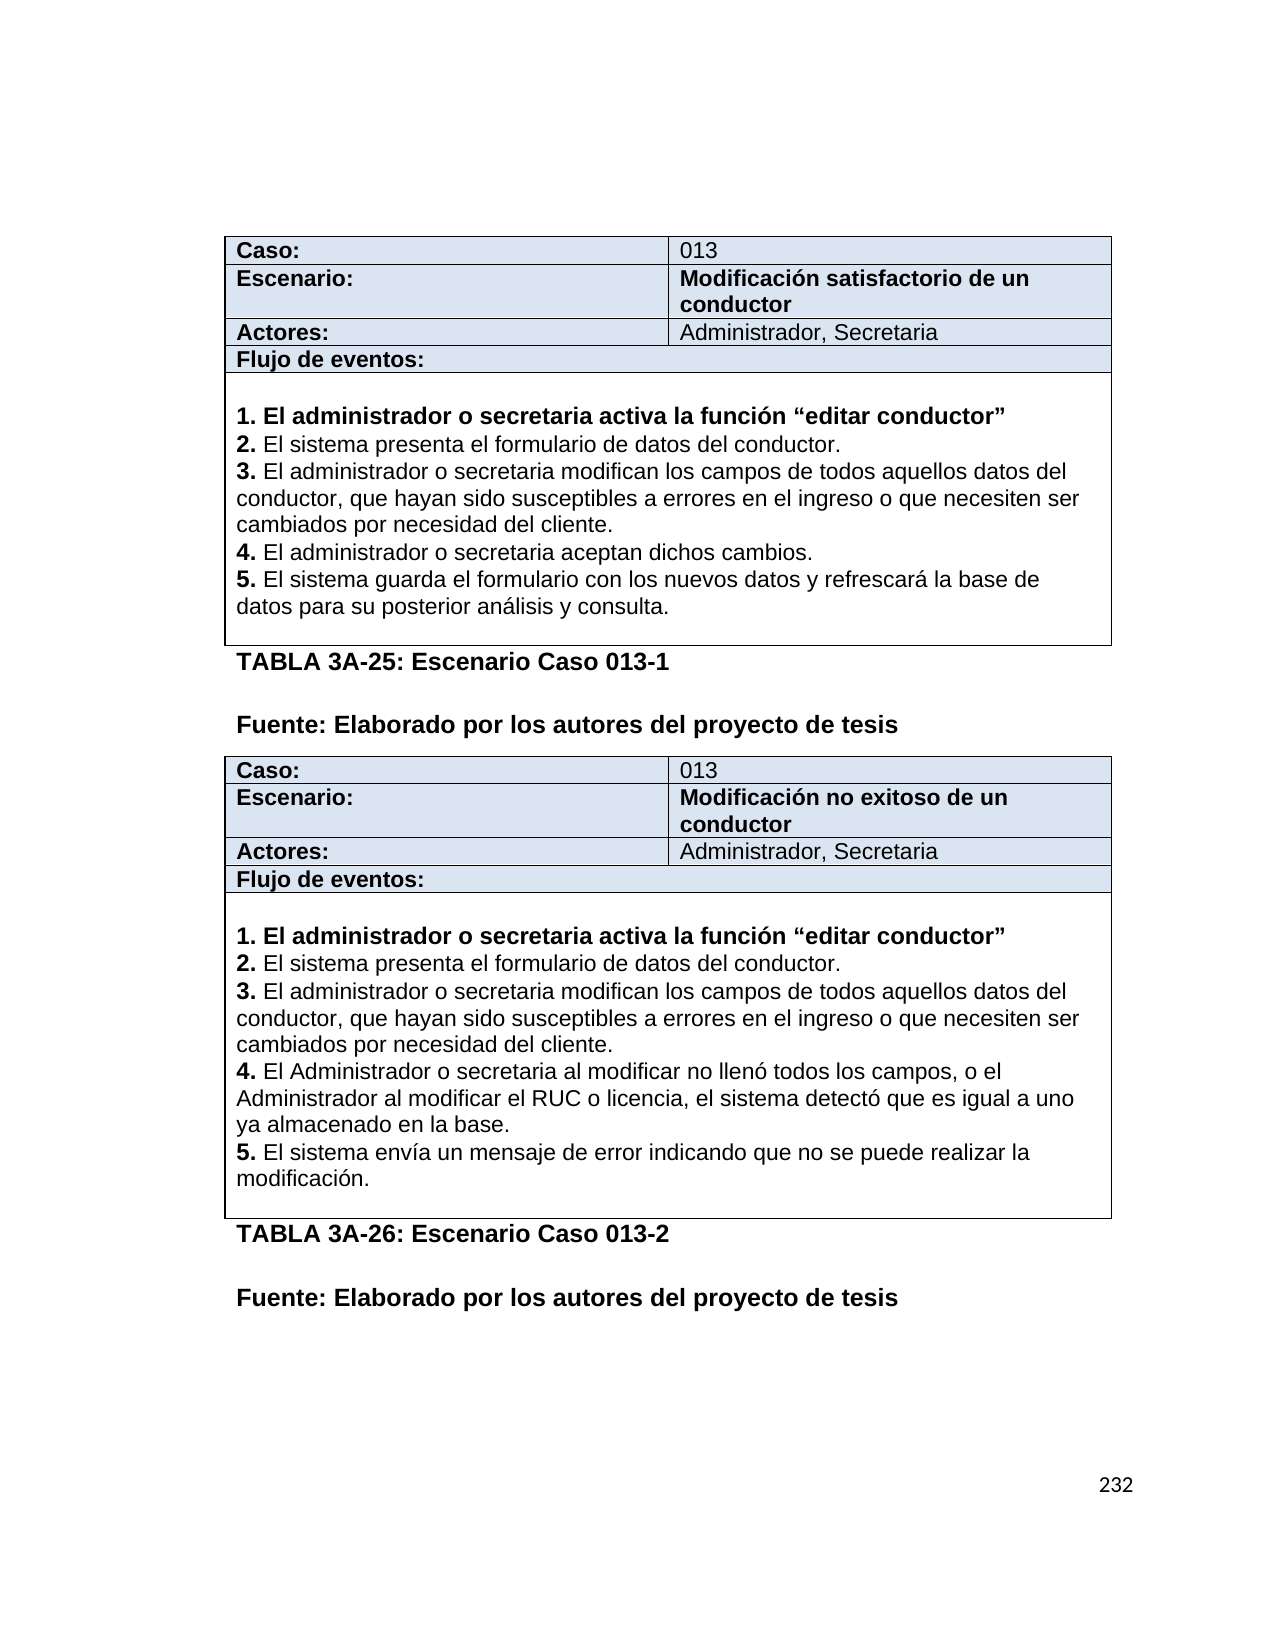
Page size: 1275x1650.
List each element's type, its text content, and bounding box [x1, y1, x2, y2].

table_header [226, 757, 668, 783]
text TABLA 3A-26: Escenario Caso 013-2 [236, 1219, 1133, 1248]
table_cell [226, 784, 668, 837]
text Fuente: Elaborado por los autores del proyecto de tesis [236, 1283, 1133, 1312]
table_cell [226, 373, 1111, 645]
text TABLA 3A-25: Escenario Caso 013-1 [236, 646, 1133, 675]
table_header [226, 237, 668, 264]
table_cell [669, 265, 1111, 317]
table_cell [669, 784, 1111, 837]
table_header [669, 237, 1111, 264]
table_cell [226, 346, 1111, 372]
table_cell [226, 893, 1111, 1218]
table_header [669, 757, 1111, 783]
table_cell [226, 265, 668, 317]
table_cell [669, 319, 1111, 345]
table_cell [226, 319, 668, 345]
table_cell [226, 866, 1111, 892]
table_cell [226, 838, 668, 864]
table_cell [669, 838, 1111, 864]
text Fuente: Elaborado por los autores del proyecto de tesis [236, 710, 1133, 739]
